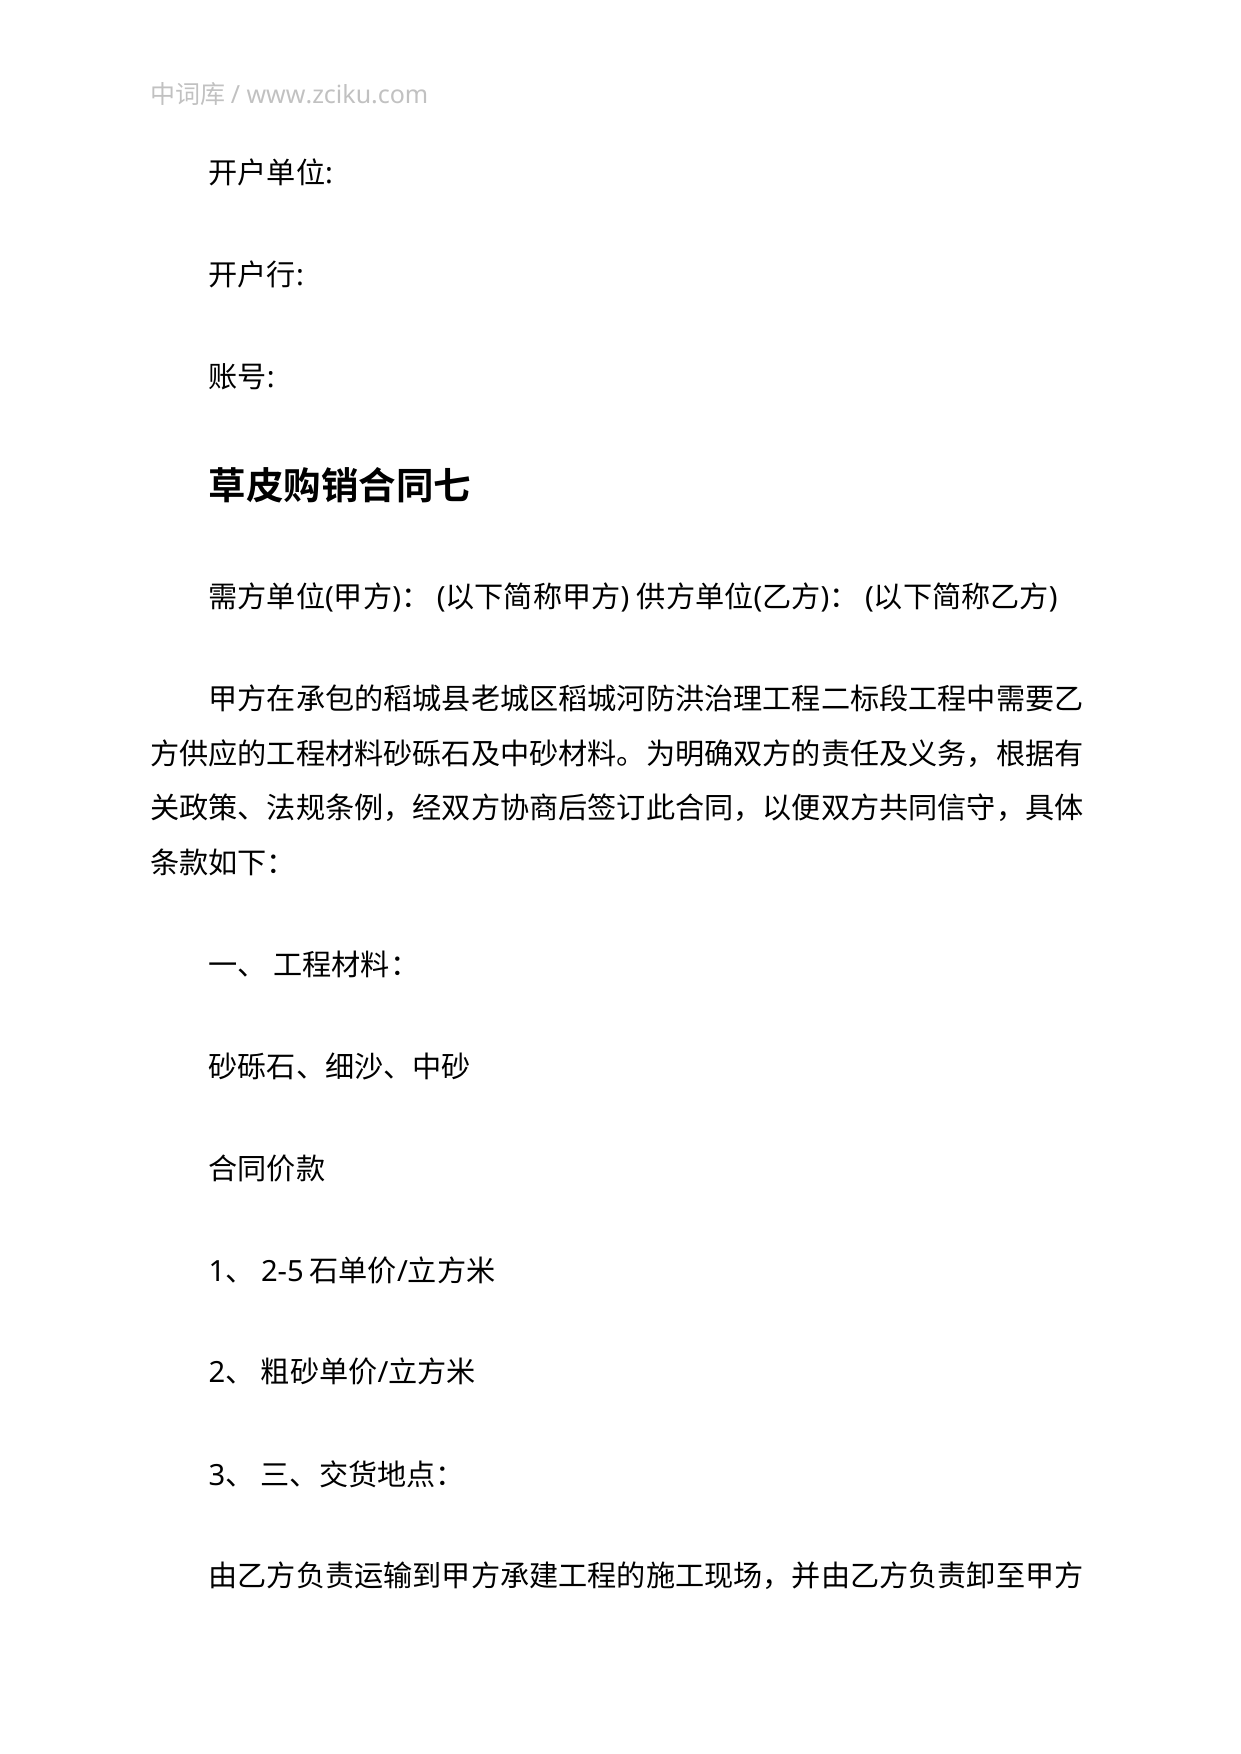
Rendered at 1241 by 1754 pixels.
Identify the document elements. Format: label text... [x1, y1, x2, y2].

text 2、 粗砂单价/立方米 [150, 1349, 1090, 1391]
text 需方单位(甲方)： (以下简称甲方) 供方单位(乙方)： (以下简称乙方) [150, 573, 1090, 616]
text 甲方在承包的稻城县老城区稻城河防洪治理工程二标段工程中需要乙方供应的工程材料砂砾石及中砂材料。为明确双方的责任及义务，根据有关政策、法规条例，经双方协商后签订此合同，以便双方共同信守，具体条款如下： [150, 675, 1090, 882]
text 一、 工程材料： [150, 942, 1090, 984]
text 合同价款 [150, 1145, 1090, 1188]
text 账号: [150, 354, 1090, 396]
text 开户行: [150, 252, 1090, 294]
text 1、 2-5石单价/立方米 [150, 1247, 1090, 1289]
text 砂砾石、细沙、中砂 [150, 1043, 1090, 1086]
text 开户单位: [150, 150, 1090, 192]
text 3、 三、交货地点： [150, 1451, 1090, 1493]
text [150, 1553, 1090, 1595]
text 草皮购销合同七 [150, 456, 1090, 510]
